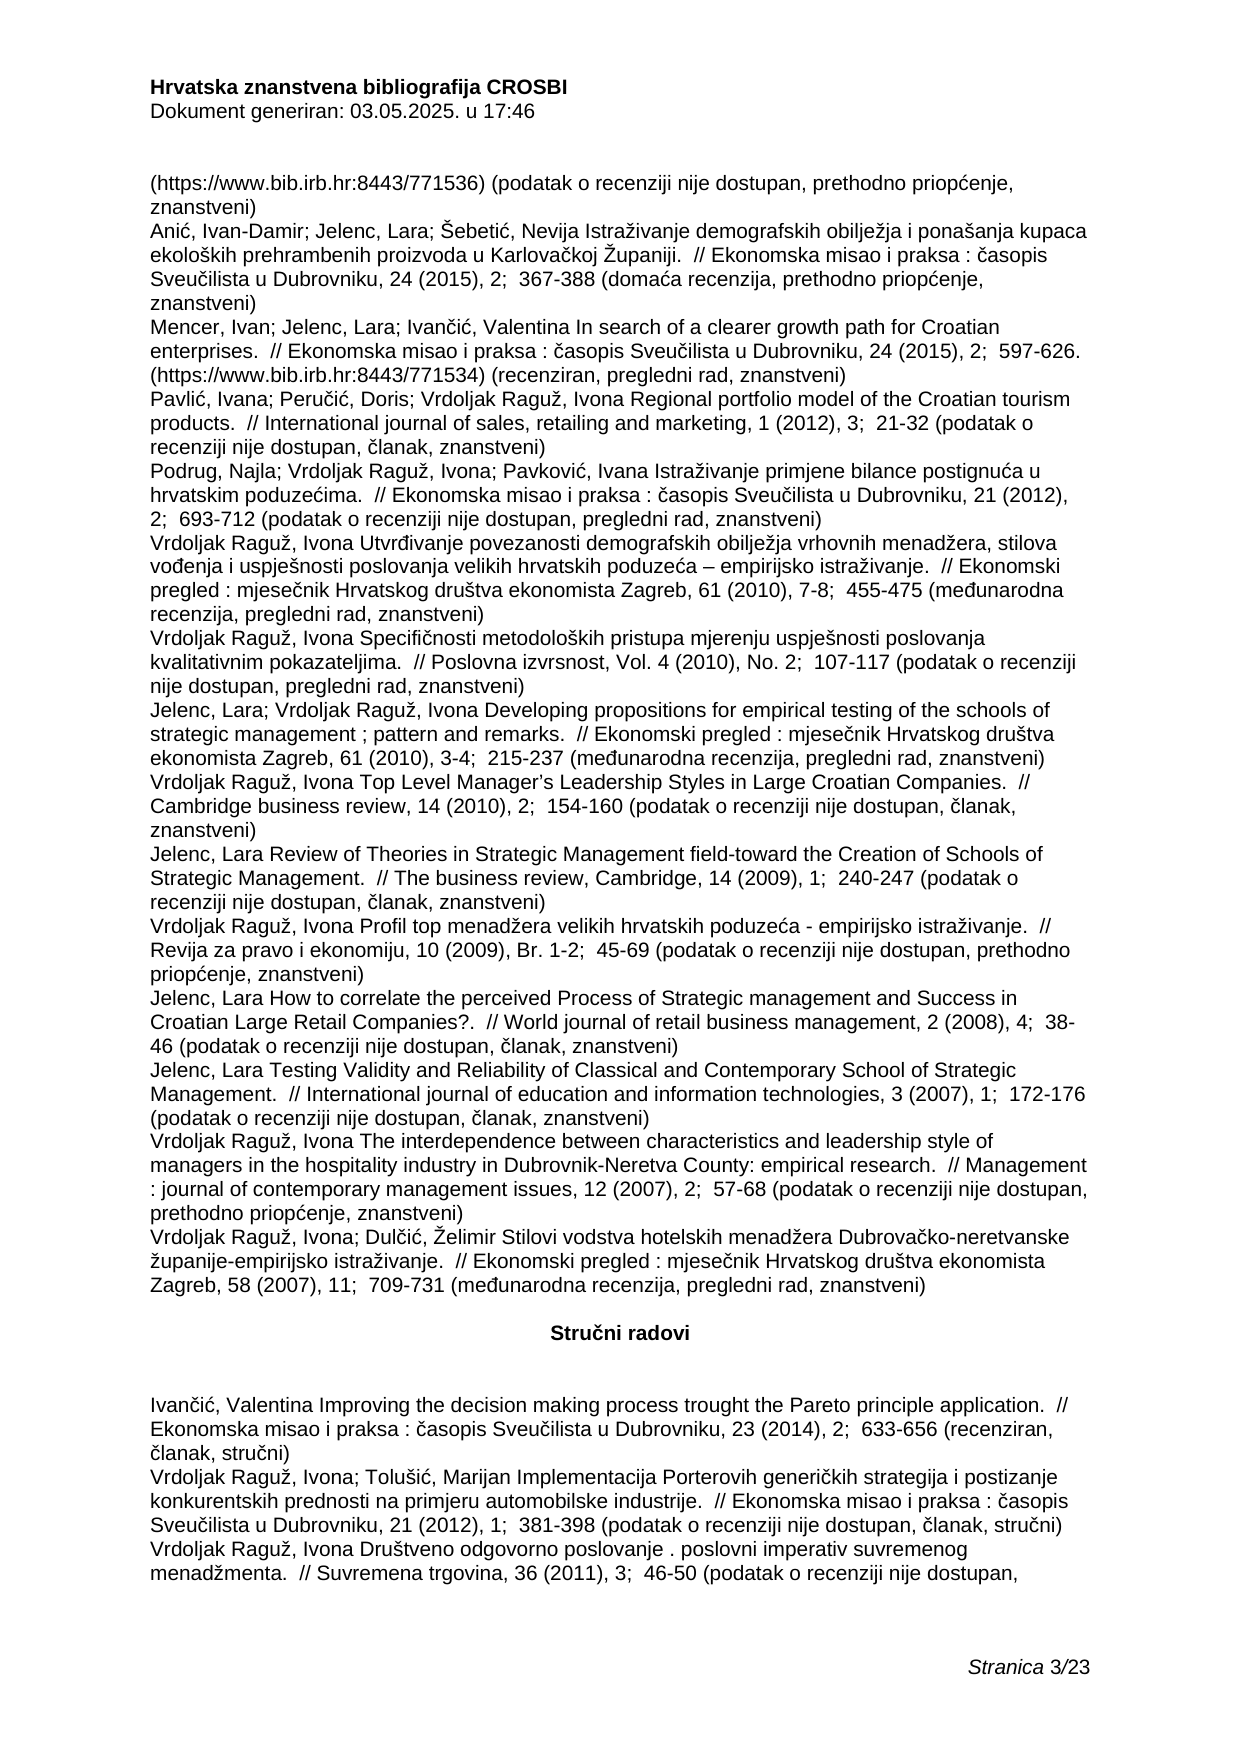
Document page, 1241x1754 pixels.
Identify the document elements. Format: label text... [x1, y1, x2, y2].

text Podrug, Najla; Vrdoljak Raguž, Ivona; Pavković, Ivana [150, 458, 1090, 530]
text Vrdoljak Raguž, Ivona [150, 626, 1090, 698]
text Vrdoljak Raguž, Ivona [150, 770, 1090, 842]
text Mencer, Ivan; Jelenc, Lara; Ivančić, Valentina [150, 315, 1090, 387]
text Vrdoljak Raguž, Ivona [150, 530, 1090, 626]
text Jelenc, Lara [150, 842, 1090, 914]
text Vrdoljak Raguž, Ivona [150, 914, 1090, 986]
text Pavlić, Ivana; Peručić, Doris; Vrdoljak Raguž, Ivona [150, 387, 1090, 458]
text Ivančić, Valentina [150, 1393, 1090, 1465]
text Vrdoljak Raguž, Ivona; Dulčić, Želimir [150, 1225, 1090, 1297]
subtitle Stručni radovi [150, 1321, 1090, 1345]
text Anić, Ivan-Damir; Jelenc, Lara; Šebetić, Nevija [150, 219, 1090, 315]
text Ivančić, Valentina [150, 171, 1090, 219]
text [150, 1537, 1090, 1584]
text Vrdoljak Raguž, Ivona [150, 1129, 1090, 1225]
text Vrdoljak Raguž, Ivona; Tolušić, Marijan [150, 1465, 1090, 1537]
text Jelenc, Lara [150, 986, 1090, 1057]
text Jelenc, Lara; Vrdoljak Raguž, Ivona [150, 698, 1090, 770]
text Jelenc, Lara [150, 1057, 1090, 1129]
